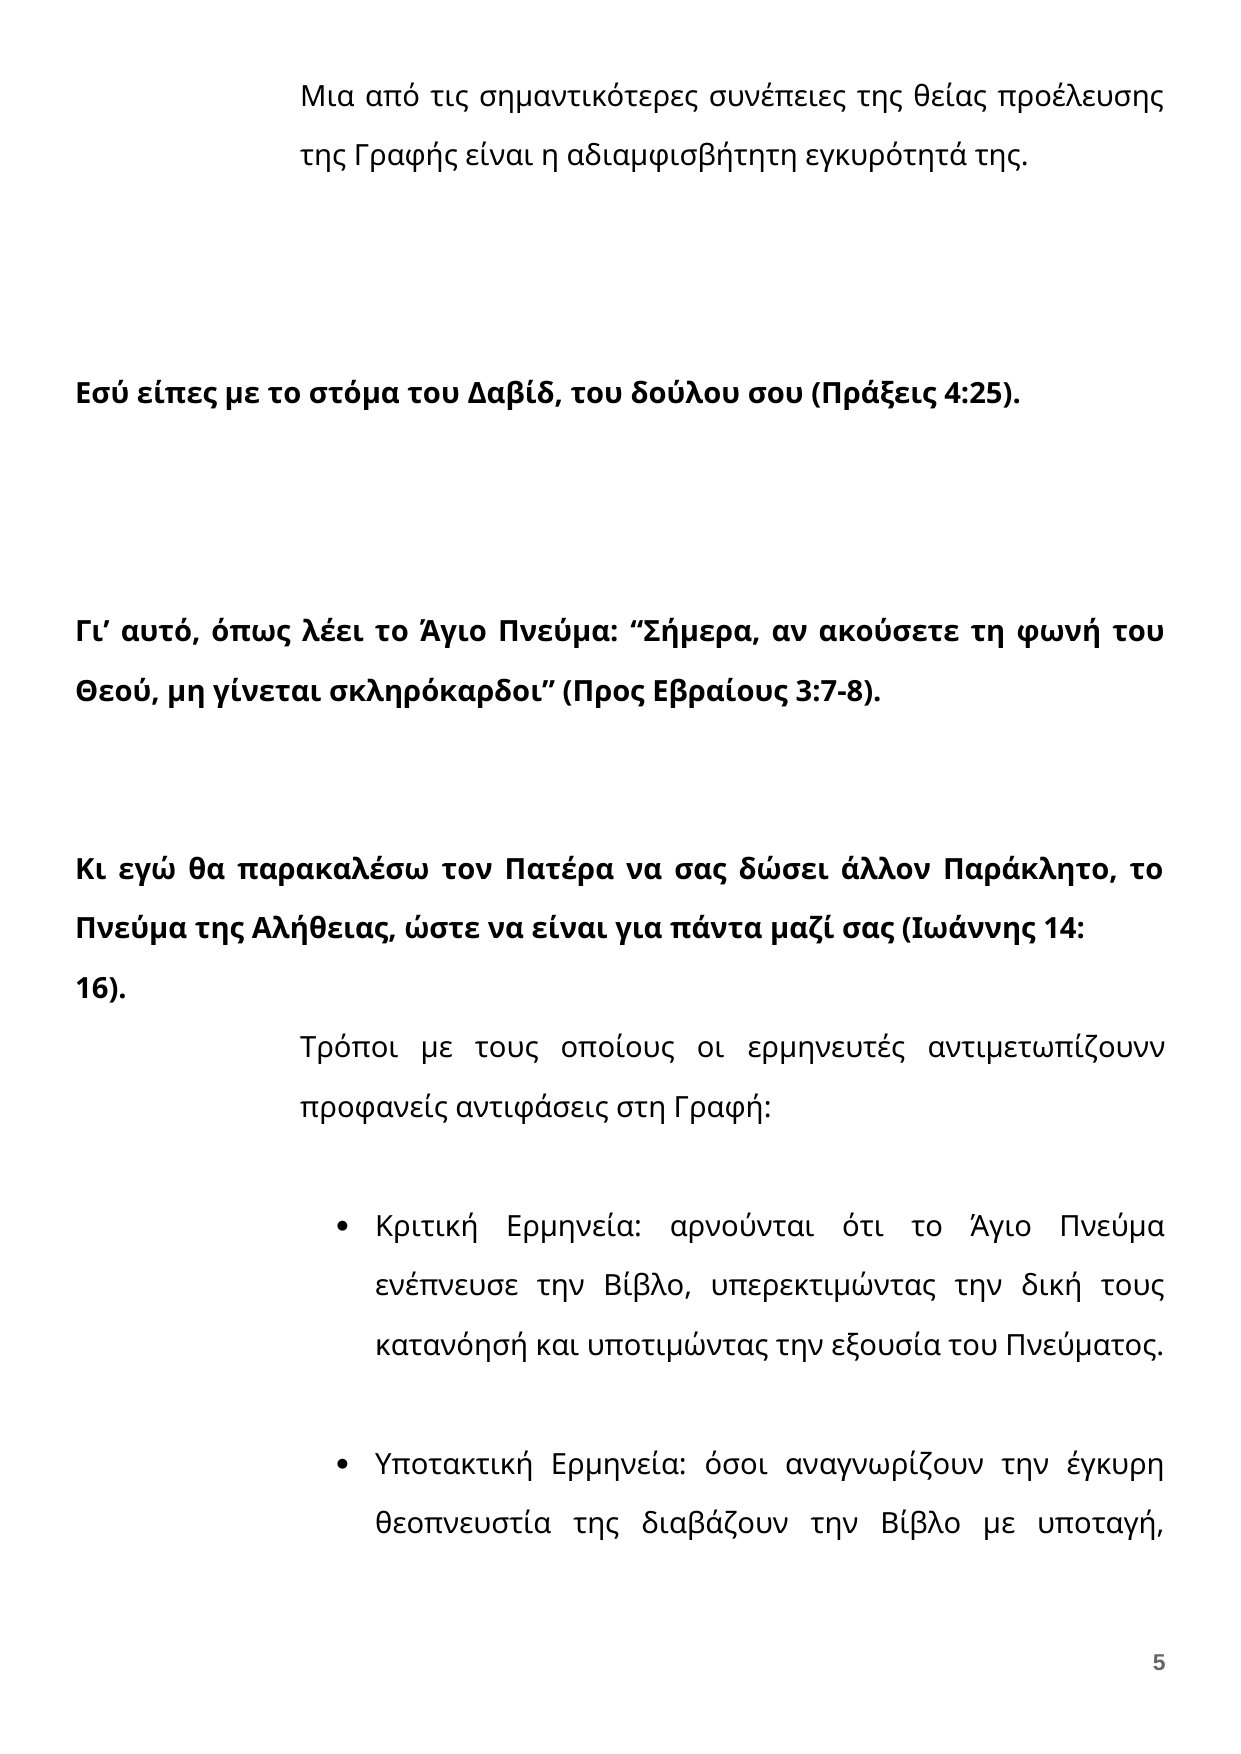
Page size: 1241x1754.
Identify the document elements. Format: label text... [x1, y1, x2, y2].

text Τρόποι με τους οποίους οι ερμηνευτές αντιμετωπίζουνν προφανείς αντιφάσεις στη Γραφή: [300, 1027, 1165, 1126]
text Εσύ είπες με το στόμα του Δαβίδ, του δούλου σου (Πράξεις 4:25). [75, 372, 1165, 412]
list Κριτική Ερμηνεία: αρνούνται ότι το Άγιο Πνεύμα ενέπνευσε την Βίβλο, υπερεκτιμώντας την δική τους κατανόησή και υποτιμώντας την εξουσία του Πνεύματος. [337, 1205, 1165, 1364]
text Μια από τις σημαντικότερες συνέπειες της θείας προέλευσης της Γραφής είναι η αδιαμφισβήτητη εγκυρότητά της. [300, 75, 1165, 174]
text 16). [75, 967, 1165, 1007]
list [337, 1443, 1165, 1542]
text Γι’ αυτό, όπως λέει το Άγιο Πνεύμα: “Σήμερα, αν ακούσετε τη φωνή του Θεού, μη γίνεται σκληρόκαρδοι” (Προς Εβραίους 3:7-8). [75, 610, 1165, 709]
text Κι εγώ θα παρακαλέσω τον Πατέρα να σας δώσει άλλον Παράκλητο, το Πνεύμα της Αλήθειας, ώστε να είναι για πάντα μαζί σας (Ιωάννης 14: [75, 848, 1165, 947]
